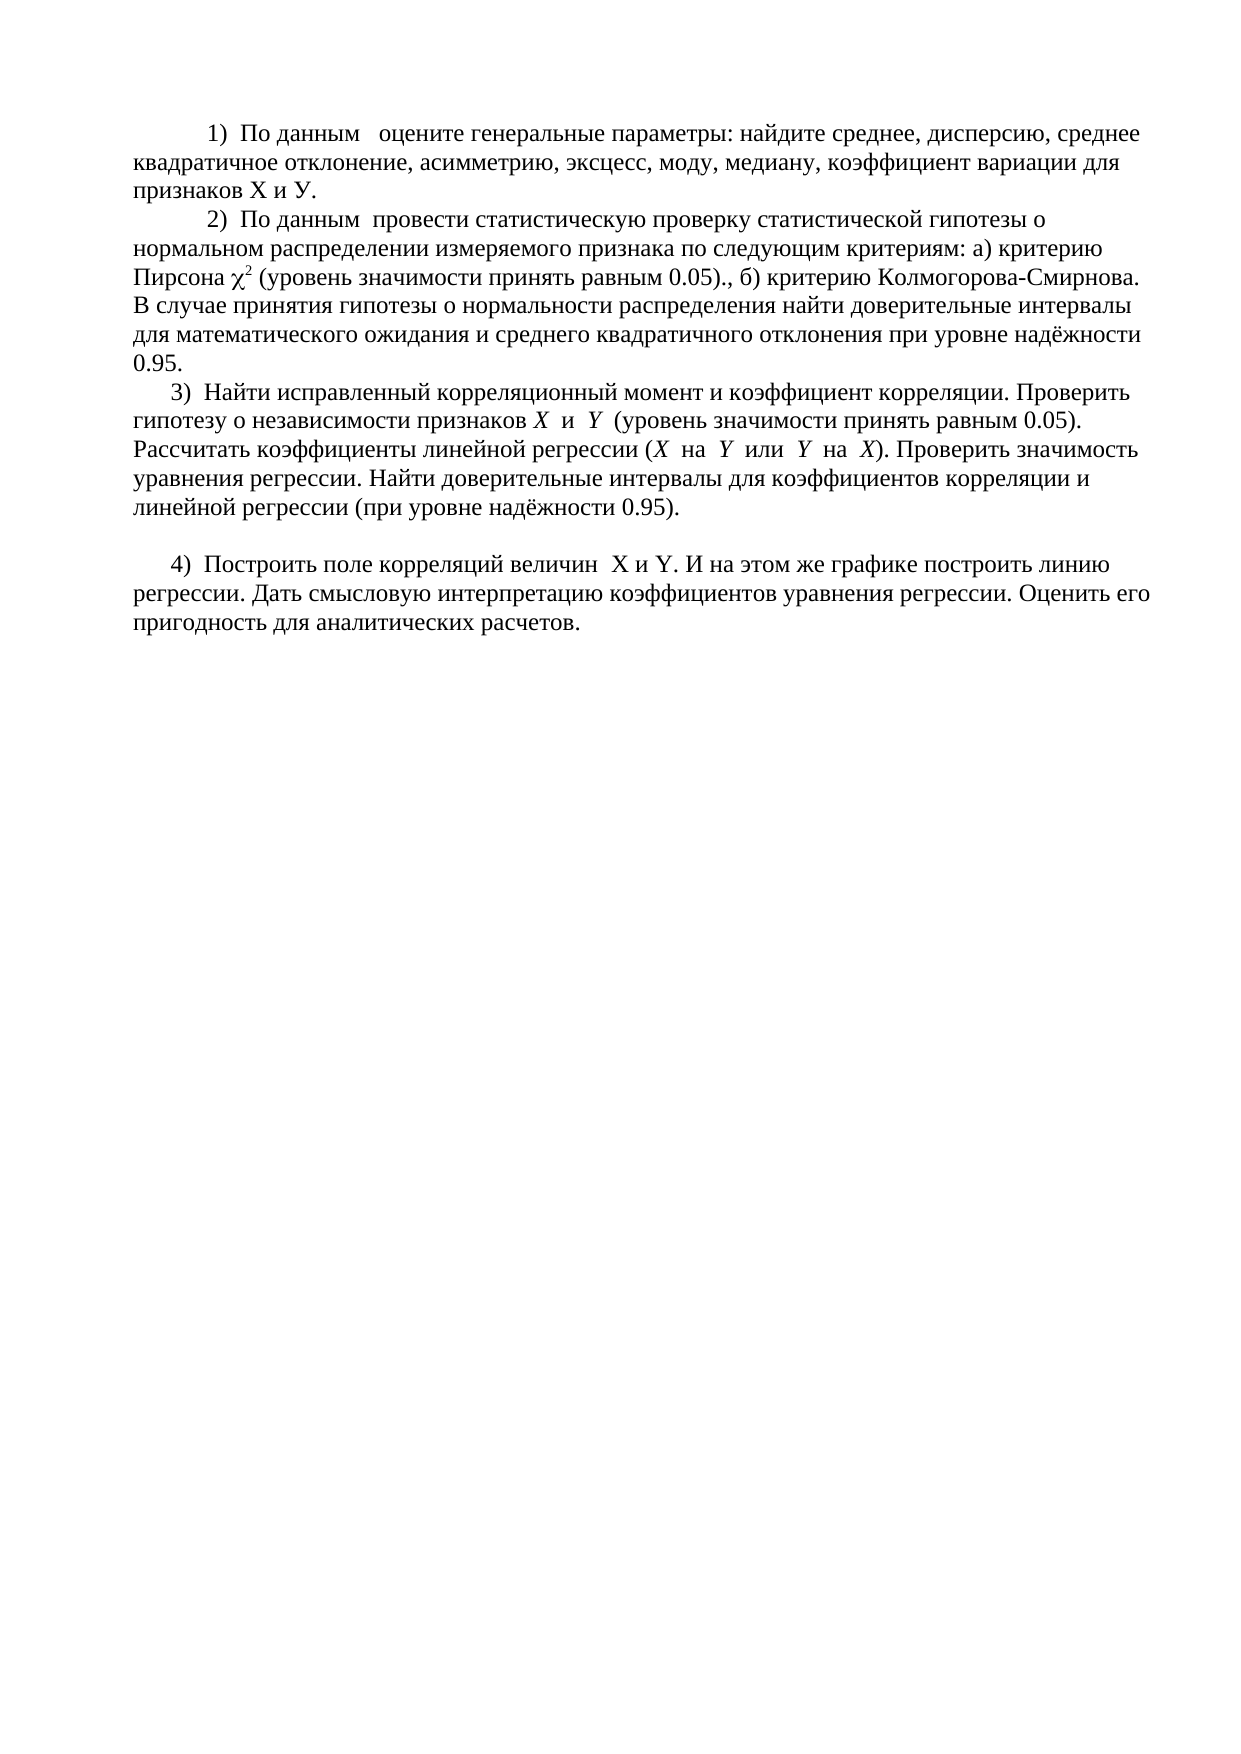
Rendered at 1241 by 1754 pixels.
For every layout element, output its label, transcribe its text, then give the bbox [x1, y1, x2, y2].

text 2) По данным провести статистическую проверку статистической гипотезы о нормальном распределении измеряемого признака по следующим критериям: а) критерию Пирсона 2 (уровень значимости принять равным 0.05)., б) критерию Колмогорова-Смирнова. В случае принятия гипотезы о нормальности распределения найти доверительные интервалы для математического ожидания и среднего квадратичного отклонения при уровне надёжности 0.95. [133, 204, 1152, 377]
text 1) По данным оцените генеральные параметры: найдите среднее, дисперсию, среднее квадратичное отклонение, асимметрию, эксцесс, моду, медиану, коэффициент вариации для признаков Х и У. [133, 118, 1152, 204]
text 4) Построить поле корреляций величин X и Y. И на этом же графике построить линию регрессии. Дать смысловую интерпретацию коэффициентов уравнения регрессии. Оценить его пригодность для аналитических расчетов. [133, 549, 1152, 636]
text 3) Найти исправленный корреляционный момент и коэффициент корреляции. Проверить гипотезу о независимости признаков X и Y (уровень значимости принять равным 0.05). Рассчитать коэффициенты линейной регрессии (X на Y или Y на X). Проверить значимость уравнения регрессии. Найти доверительные интервалы для коэффициентов корреляции и линейной регрессии (при уровне надёжности 0.95). [133, 377, 1152, 521]
